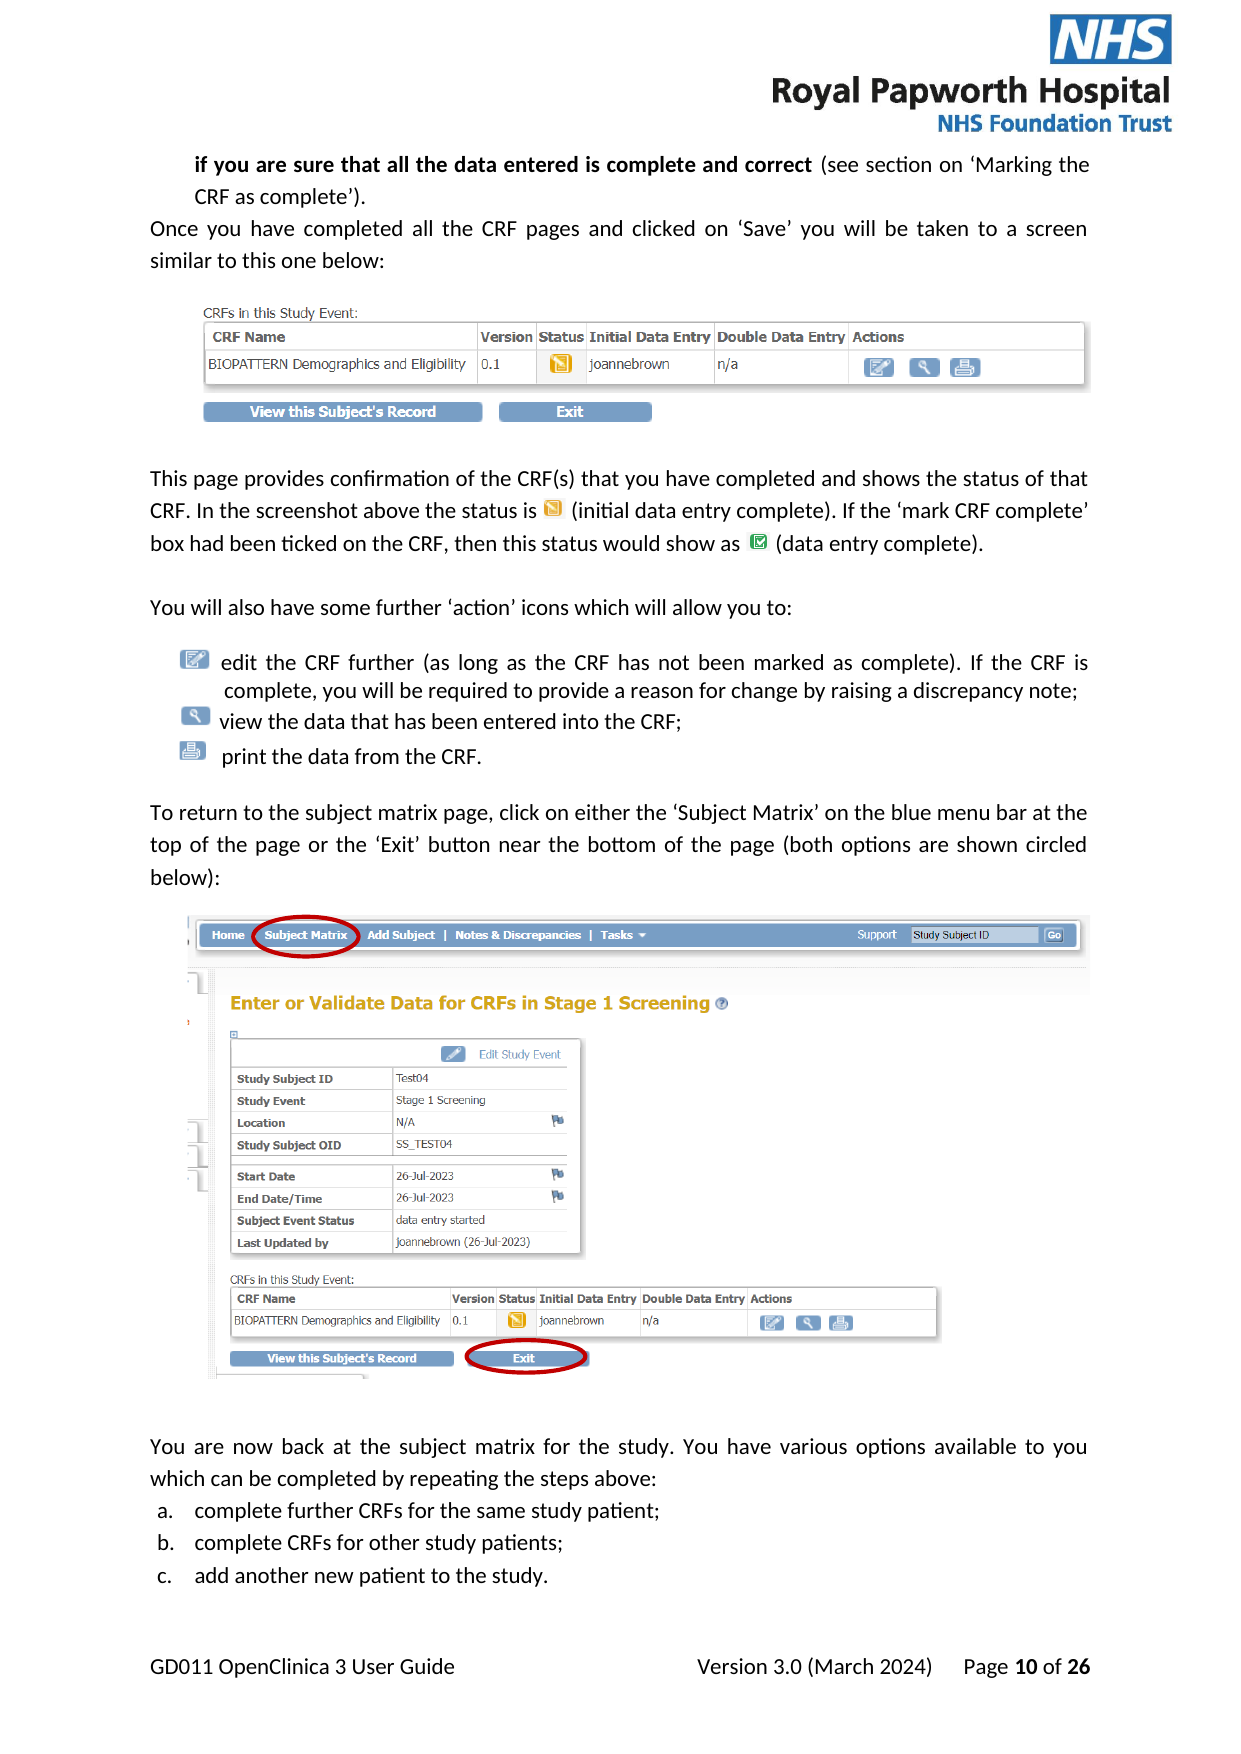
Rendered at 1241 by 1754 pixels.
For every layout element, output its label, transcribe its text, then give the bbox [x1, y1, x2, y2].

picture [179, 703, 214, 730]
text edit the CRF further (as long as the CRF has not been marked as complete). If the CRF is complete, you will be required to provide a reason for change by raising a discrepancy note; [179, 646, 1090, 704]
picture [746, 532, 771, 551]
picture [187, 915, 1091, 1379]
text print the data from the CRF. [179, 736, 1090, 770]
text view the data that has been entered into the CRF; [179, 704, 1090, 736]
text To return to the subject matrix page, click on either the ‘Subject Matrix’ on the blue menu bar at the top of the page or the ‘Exit’ button near the bottom of the page (both options are shown circled below): [150, 798, 1090, 891]
picture [754, 8, 1221, 146]
picture [543, 498, 566, 519]
text Once you have completed all the CRF pages and clicked on ‘Save’ you will be taken to a screen similar to this one below: [150, 214, 1090, 274]
picture [179, 735, 206, 765]
list complete CRFs for other study patients; [157, 1528, 1090, 1557]
list complete further CRFs for the same study patient; [157, 1496, 1090, 1524]
list add another new patient to the study. [157, 1561, 1090, 1589]
picture [179, 646, 213, 671]
picture [187, 299, 1104, 428]
text You will also have some further ‘action’ icons which will allow you to: [150, 593, 1090, 621]
text This page provides confirmation of the CRF(s) that you have completed and shows the status of that CRF. In the screenshot above the status is (initial data entry complete). If the ‘mark CRF complete’ box had been ticked on the CRF, then this status would show as (data entry complete). [150, 464, 1090, 557]
picture [256, 919, 356, 954]
text You are now back at the subject matrix for the study. You have various options available to you which can be completed by repeating the steps above: [150, 1432, 1090, 1492]
